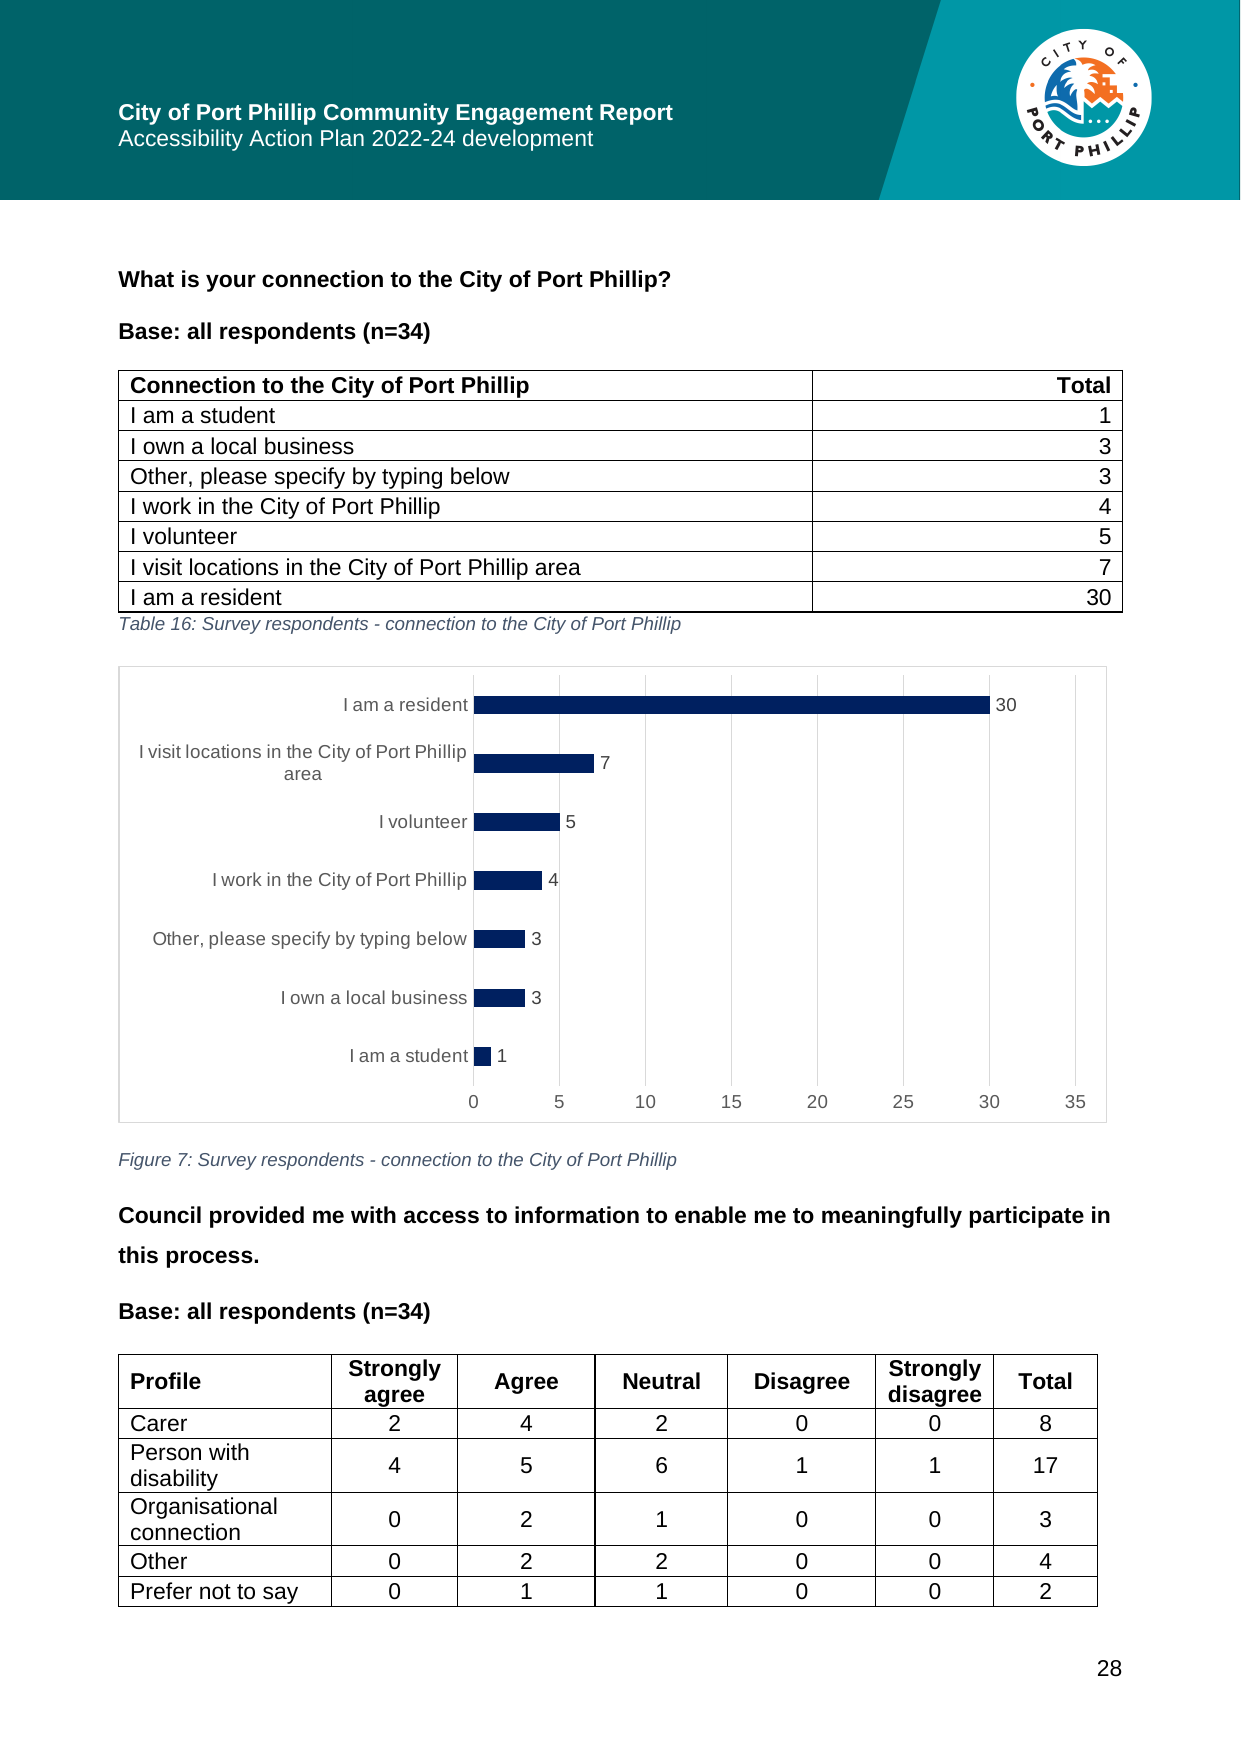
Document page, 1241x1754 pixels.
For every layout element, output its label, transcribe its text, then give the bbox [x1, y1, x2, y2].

table_cell 4 [994, 1546, 1097, 1576]
table_cell Person with disability [119, 1439, 331, 1492]
table_cell 1 [596, 1493, 727, 1545]
table_cell 0 [876, 1577, 993, 1606]
table_header Agree [458, 1355, 594, 1408]
text Figure 7: Survey respondents - connection to the City of Port Phillip [118, 1149, 1122, 1171]
table_cell I visit locations in the City of Port Phillip area [119, 552, 812, 581]
table_cell 0 [332, 1577, 457, 1606]
table_cell 30 [813, 582, 1122, 611]
table_cell 0 [728, 1546, 875, 1576]
table_cell 0 [876, 1546, 993, 1576]
table_cell 2 [596, 1546, 727, 1576]
table_header Total [994, 1355, 1097, 1408]
text Base: all respondents (n=34) [118, 1298, 1122, 1324]
table_cell Other, please specify by typing below [119, 461, 812, 491]
table_cell 3 [813, 431, 1122, 460]
table_header Strongly disagree [876, 1355, 993, 1408]
picture [0, 0, 1241, 200]
table_cell Carer [119, 1409, 331, 1438]
table_cell 0 [332, 1546, 457, 1576]
table_cell 1 [813, 401, 1122, 430]
table_header Connection to the City of Port Phillip [119, 371, 812, 400]
table_cell 0 [876, 1493, 993, 1545]
text Base: all respondents (n=34) [118, 318, 1122, 344]
table_cell 1 [728, 1439, 875, 1492]
table_cell 0 [728, 1493, 875, 1545]
table_cell 3 [813, 461, 1122, 491]
table_cell 0 [332, 1493, 457, 1545]
table_cell 1 [458, 1577, 594, 1606]
table_cell 3 [994, 1493, 1097, 1545]
table_cell I work in the City of Port Phillip [119, 492, 812, 521]
table_cell I am a resident [119, 582, 812, 611]
table_cell 0 [876, 1409, 993, 1438]
table_header Disagree [728, 1355, 875, 1408]
table_header Profile [119, 1355, 331, 1408]
table_cell I volunteer [119, 522, 812, 551]
table_cell 2 [458, 1493, 594, 1545]
table_cell Other [119, 1546, 331, 1576]
table_cell 1 [876, 1439, 993, 1492]
text Table 16: Survey respondents - connection to the City of Port Phillip [118, 613, 1122, 634]
table_cell 5 [813, 522, 1122, 551]
table_cell 1 [596, 1577, 727, 1606]
table_cell Prefer not to say [119, 1577, 331, 1606]
text Council provided me with access to information to enable me to meaningfully participate in this process. [118, 1202, 1122, 1268]
table_cell 2 [994, 1577, 1097, 1606]
table_cell Organisational connection [119, 1493, 331, 1545]
table_cell 2 [458, 1546, 594, 1576]
table_header Neutral [596, 1355, 727, 1408]
text What is your connection to the City of Port Phillip? [118, 266, 1122, 292]
table_header Strongly agree [332, 1355, 457, 1408]
table_cell 7 [813, 552, 1122, 581]
table_cell I am a student [119, 401, 812, 430]
table_cell I own a local business [119, 431, 812, 460]
table_cell 2 [332, 1409, 457, 1438]
table_cell 4 [813, 492, 1122, 521]
table_cell 6 [596, 1439, 727, 1492]
table_cell 2 [596, 1409, 727, 1438]
table_cell 0 [728, 1577, 875, 1606]
table_cell 5 [458, 1439, 594, 1492]
table_cell 4 [458, 1409, 594, 1438]
table_cell 0 [728, 1409, 875, 1438]
table_cell 8 [994, 1409, 1097, 1438]
table_header Total [813, 371, 1122, 400]
table_cell 17 [994, 1439, 1097, 1492]
table_cell 4 [332, 1439, 457, 1492]
